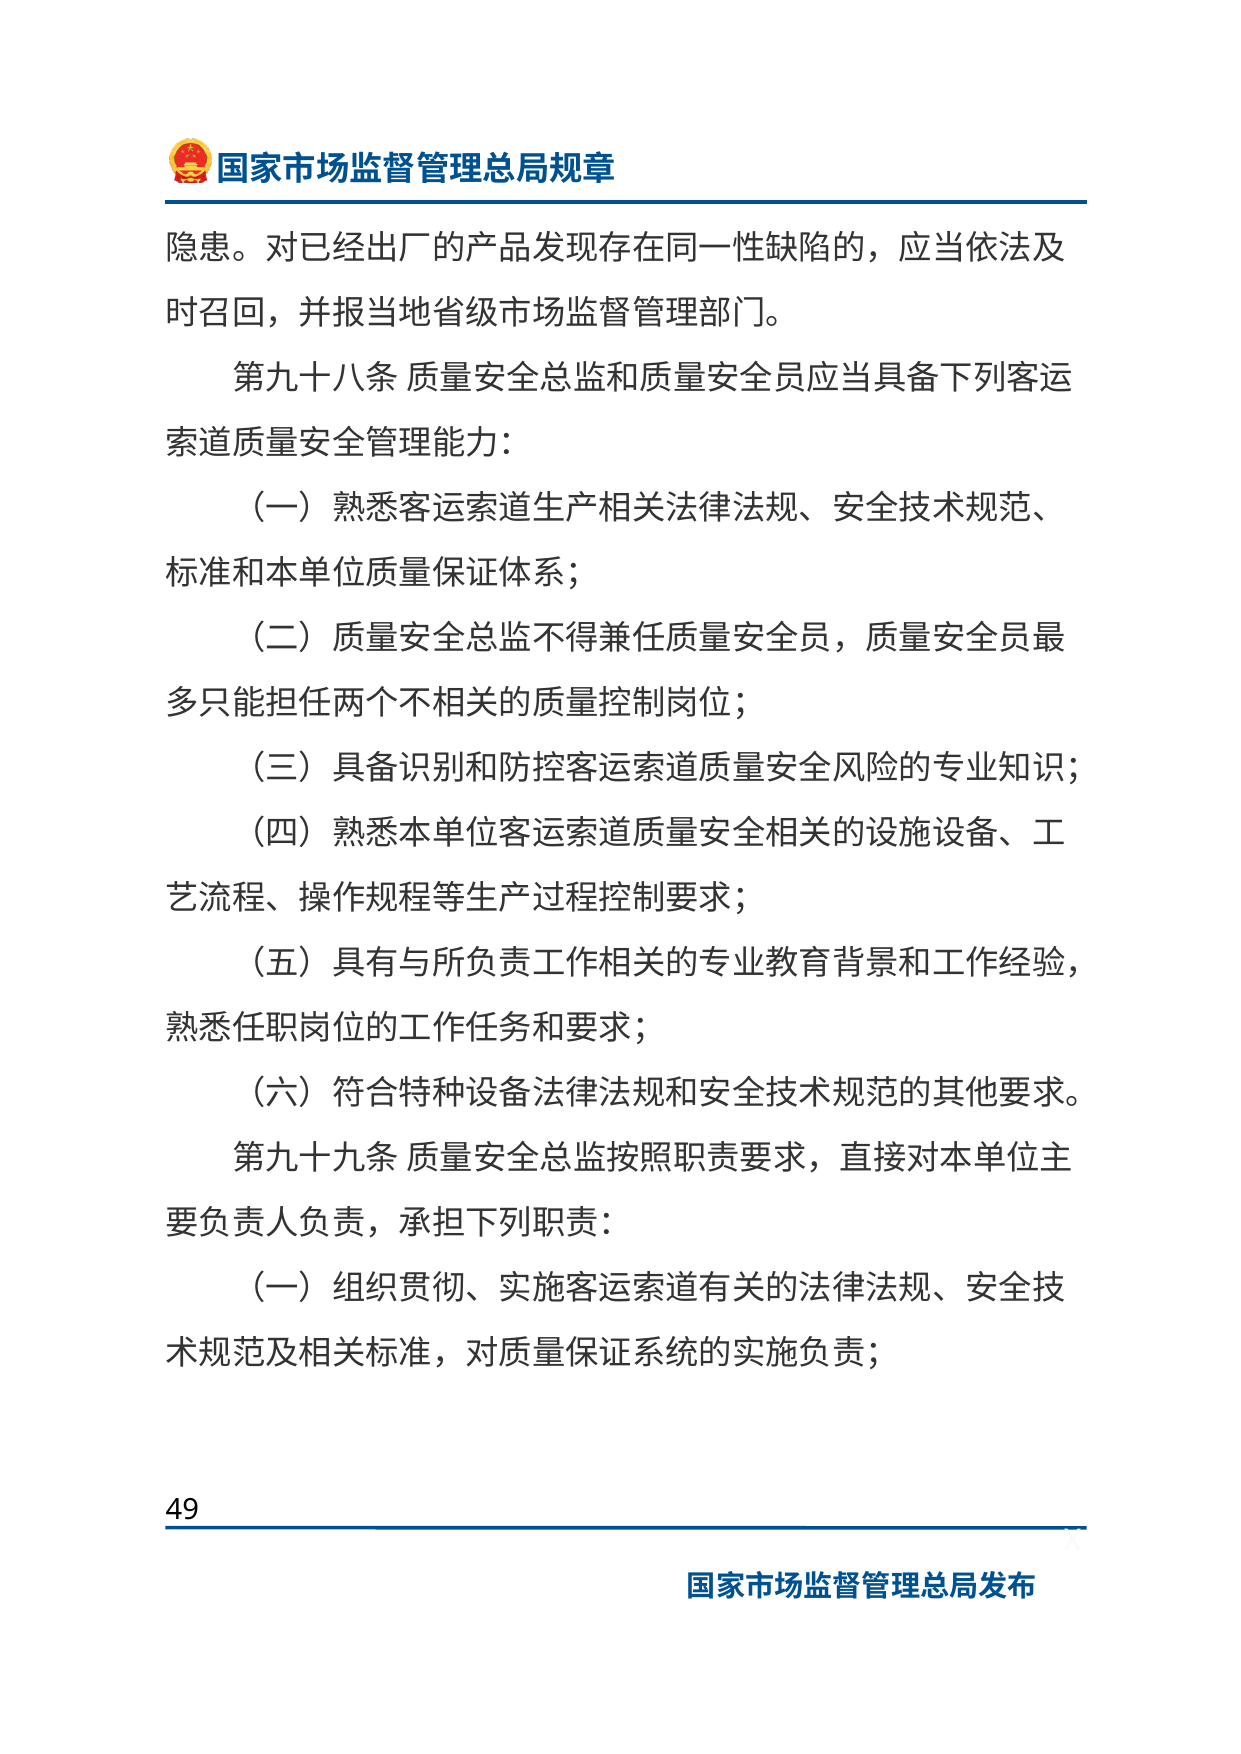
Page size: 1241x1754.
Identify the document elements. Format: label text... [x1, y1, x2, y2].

text （二）质量安全总监不得兼任质量安全员，质量安全员最多只能担任两个不相关的质量控制岗位； [165, 603, 1087, 733]
text 第九十九条 质量安全总监按照职责要求，直接对本单位主要负责人负责，承担下列职责： [165, 1123, 1087, 1253]
text （四）熟悉本单位客运索道质量安全相关的设施设备、工艺流程、操作规程等生产过程控制要求； [165, 798, 1087, 928]
text 第九十八条 质量安全总监和质量安全员应当具备下列客运索道质量安全管理能力： [165, 343, 1087, 473]
text （六）符合特种设备法律法规和安全技术规范的其他要求。 [165, 1058, 1087, 1123]
text 质量安全总监、质量安全员发现客运索道产品存在危及安全的缺陷时，应当提出停止相关客运索道生产等否决建议，客运索道生产单位应当立即分析研判，采取处置措施，消除风险隐患。对已经出厂的产品发现存在同一性缺陷的，应当依法及时召回，并报当地省级市场监督管理部门。 [165, 213, 1087, 343]
text （一）熟悉客运索道生产相关法律法规、安全技术规范、标准和本单位质量保证体系； [165, 473, 1087, 603]
picture [165, 136, 216, 187]
text （三）具备识别和防控客运索道质量安全风险的专业知识； [165, 733, 1087, 798]
text （五）具有与所负责工作相关的专业教育背景和工作经验，熟悉任职岗位的工作任务和要求； [165, 928, 1087, 1058]
text （一）组织贯彻、实施客运索道有关的法律法规、安全技术规范及相关标准，对质量保证系统的实施负责； [165, 1253, 1087, 1383]
